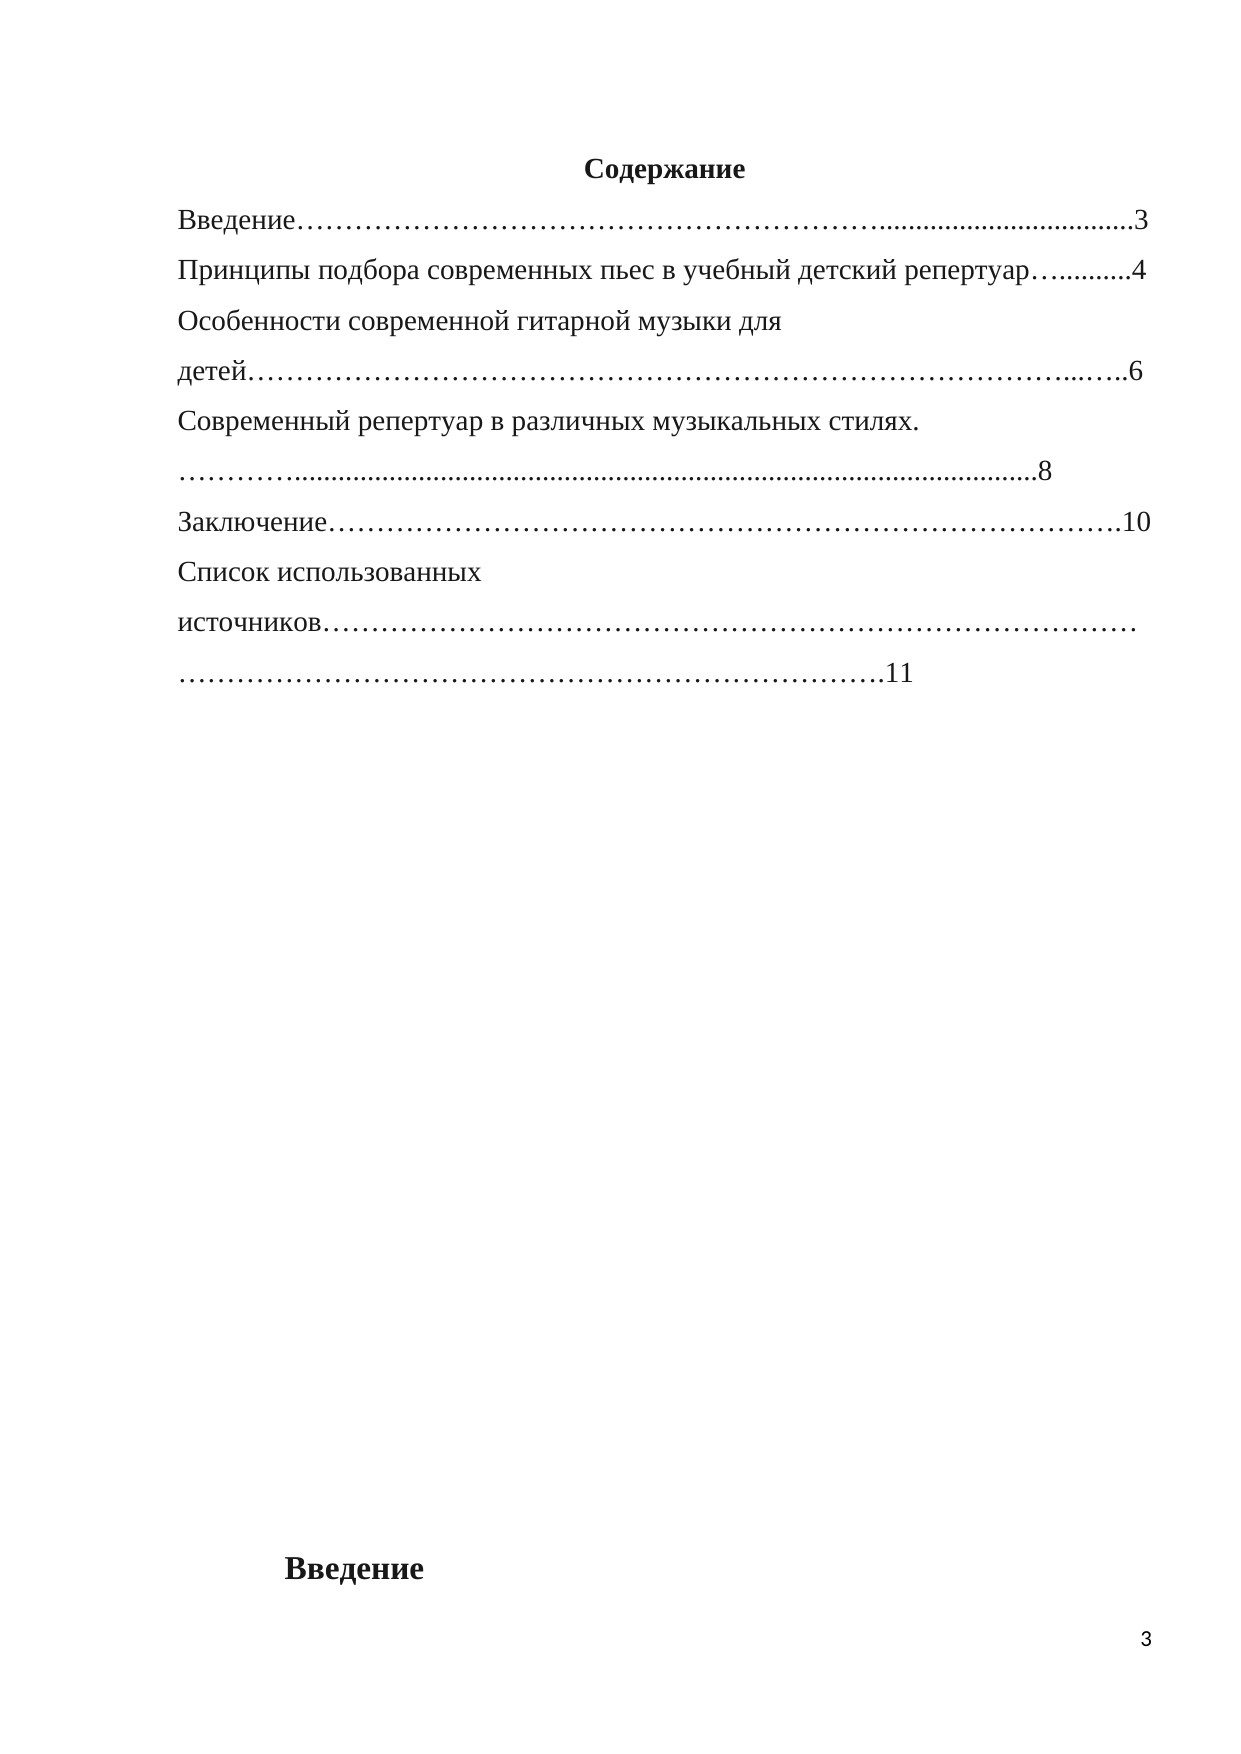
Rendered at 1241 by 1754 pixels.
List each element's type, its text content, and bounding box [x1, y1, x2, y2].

text Содержание [177, 152, 1152, 185]
text Введение……………………………………………………...................................3 Принципы подбора современных пьес в учебный детский репертуар…..........4 Особенности современной гитарной музыки для детей…………………………………………………………………………...…..6 Современный репертуар в различных музыкальных стилях.…………......................................................................................................8 Заключение……………………………………………………………………….10Список использованных источников………………………………………………………………………………………………………………………………………….11 [177, 202, 1152, 781]
text Введение [177, 1548, 1152, 1586]
